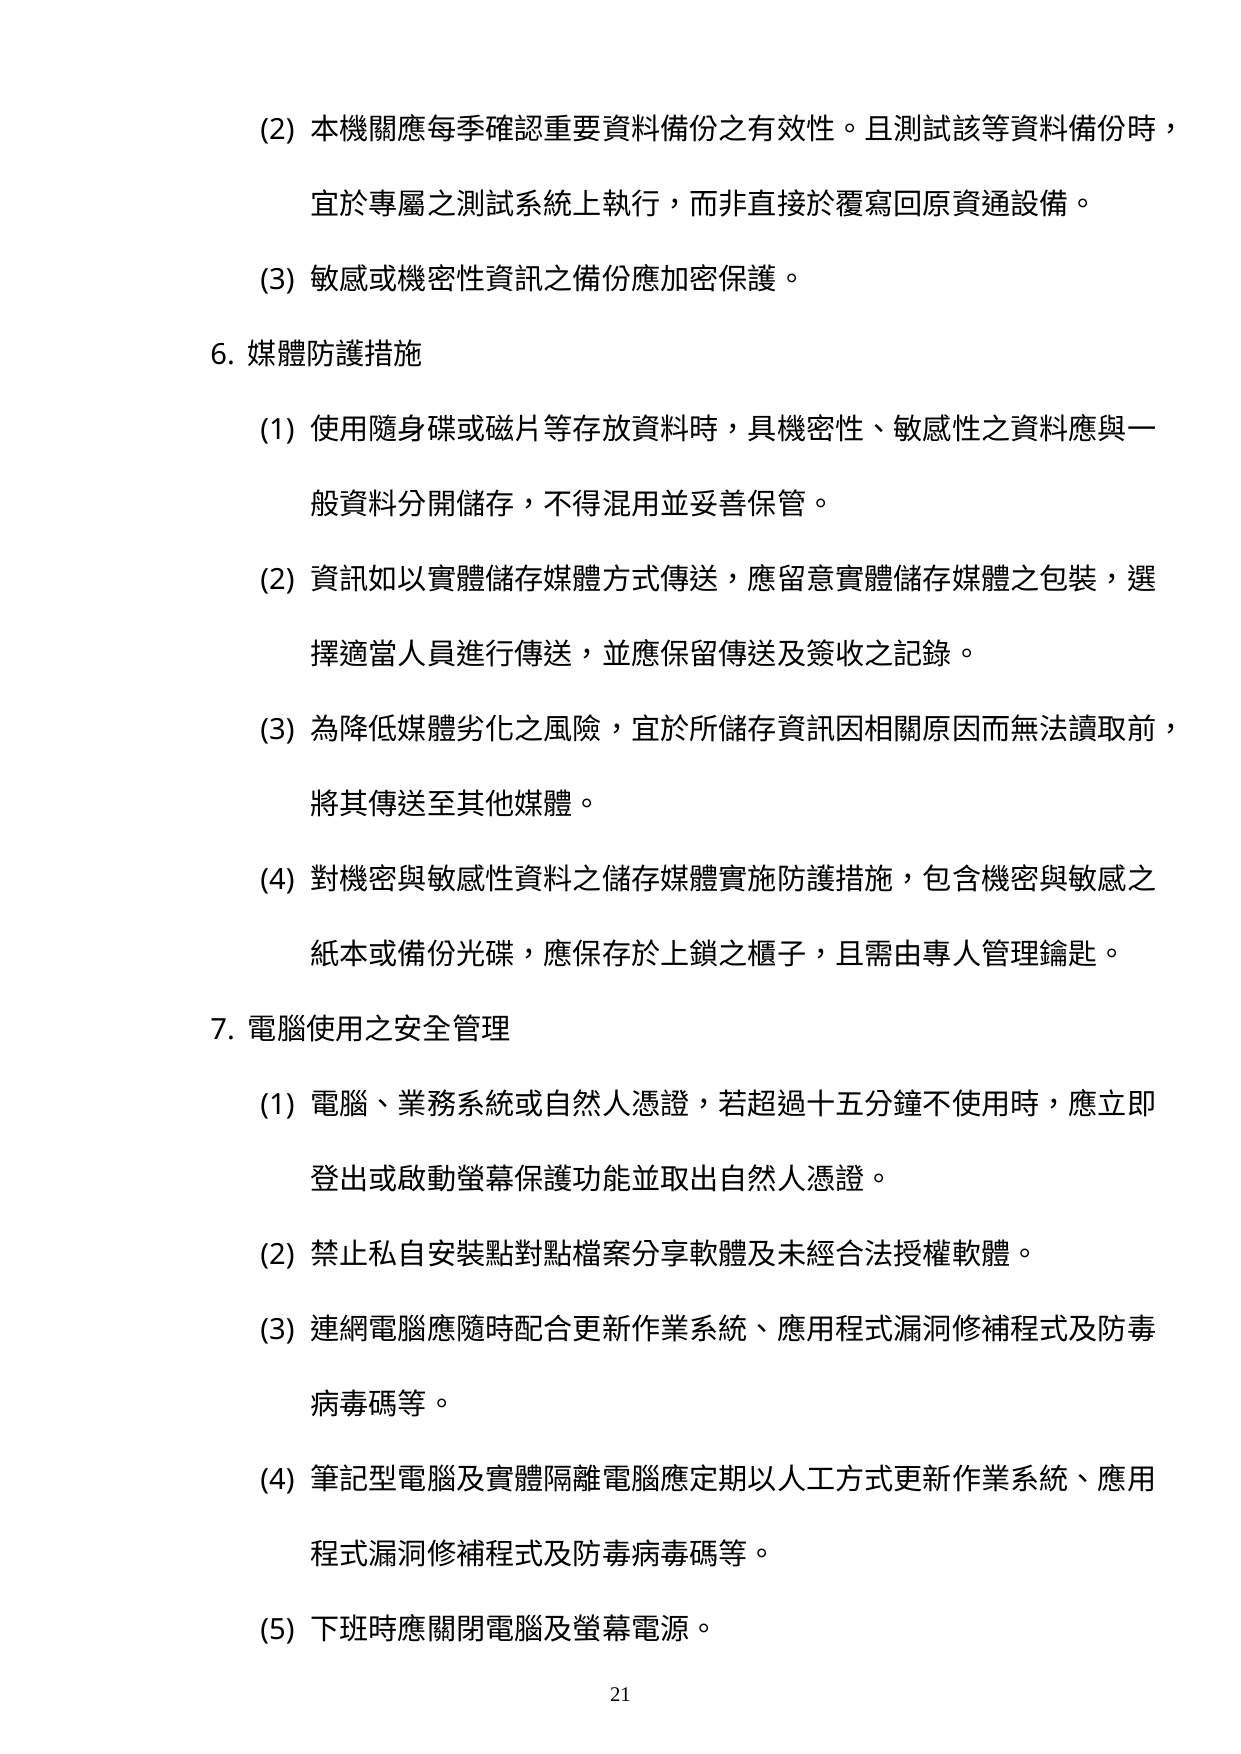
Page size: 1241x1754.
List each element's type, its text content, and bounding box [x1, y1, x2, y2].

list 使用隨身碟或磁片等存放資料時，具機密性、敏感性之資料應與一般資料分開儲存，不得混用並妥善保管。 [260, 389, 1165, 539]
list 對機密與敏感性資料之儲存媒體實施防護措施，包含機密與敏感之紙本或備份光碟，應保存於上鎖之櫃子，且需由專人管理鑰匙。 [260, 839, 1165, 989]
list 本機關應每季確認重要資料備份之有效性。且測試該等資料備份時，宜於專屬之測試系統上執行，而非直接於覆寫回原資通設備。 [260, 89, 1165, 239]
list 連網電腦應隨時配合更新作業系統、應用程式漏洞修補程式及防毒病毒碼等。 [260, 1289, 1165, 1439]
list 敏感或機密性資訊之備份應加密保護。 [260, 239, 1165, 314]
list 為降低媒體劣化之風險，宜於所儲存資訊因相關原因而無法讀取前，將其傳送至其他媒體。 [260, 689, 1165, 839]
list 媒體防護措施 [210, 314, 1165, 389]
list 電腦、業務系統或自然人憑證，若超過十五分鐘不使用時，應立即登出或啟動螢幕保護功能並取出自然人憑證。 [260, 1064, 1165, 1214]
list 資訊如以實體儲存媒體方式傳送，應留意實體儲存媒體之包裝，選擇適當人員進行傳送，並應保留傳送及簽收之記錄。 [260, 539, 1165, 689]
list 筆記型電腦及實體隔離電腦應定期以人工方式更新作業系統、應用程式漏洞修補程式及防毒病毒碼等。 [260, 1439, 1165, 1589]
list 禁止私自安裝點對點檔案分享軟體及未經合法授權軟體。 [260, 1214, 1165, 1289]
list 下班時應關閉電腦及螢幕電源。 [260, 1589, 1165, 1664]
list 電腦使用之安全管理 [210, 989, 1165, 1064]
